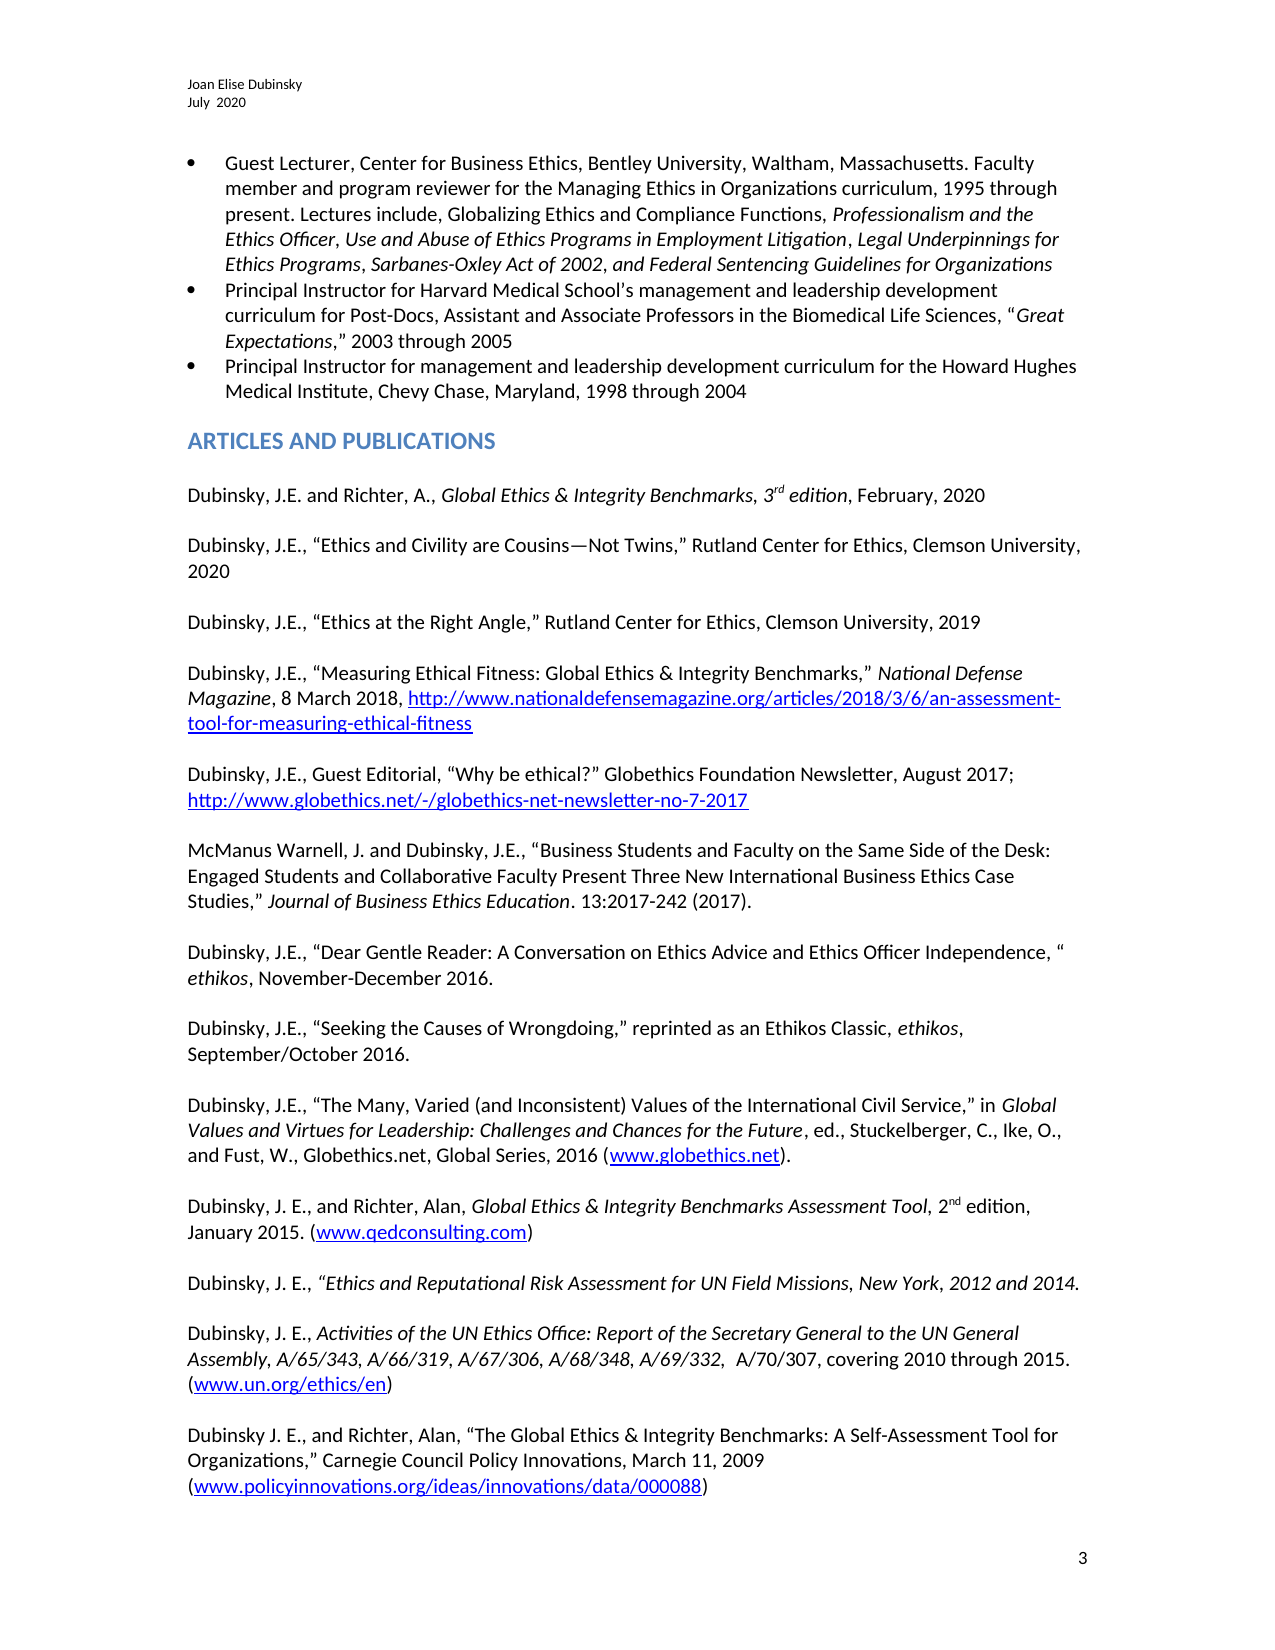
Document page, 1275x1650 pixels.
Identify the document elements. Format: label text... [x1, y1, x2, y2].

subtitle ARTICLES AND PUBLICATIONS [187, 425, 1087, 456]
text Dubinsky, J.E., “Ethics at the Right Angle,” Rutland Center for Ethics, Clemson University, 2019 [187, 609, 1087, 634]
text Dubinsky, J.E., “Seeking the Causes of Wrongdoing,” reprinted as an Ethikos Classic, ethikos, September/October 2016. [187, 1016, 1087, 1066]
text Dubinsky, J.E., “Ethics and Civility are Cousins—Not Twins,” Rutland Center for Ethics, Clemson University, 2020 [187, 533, 1087, 583]
text Dubinsky, J.E., “Dear Gentle Reader: A Conversation on Ethics Advice and Ethics Officer Independence, “ ethikos, November-December 2016. [187, 939, 1087, 990]
text Dubinsky, J. E., and Richter, Alan, Global Ethics & Integrity Benchmarks Assessment Tool, 2nd edition, January 2015. (www.qedconsulting.com) [187, 1193, 1087, 1244]
list Principal Instructor for management and leadership development curriculum for the Howard Hughes Medical Institute, Chevy Chase, Maryland, 1998 through 2004 [187, 353, 1087, 404]
text Dubinsky, J.E., “The Many, Varied (and Inconsistent) Values of the International Civil Service,” in Global Values and Virtues for Leadership: Challenges and Chances for the Future, ed., Stuckelberger, C., Ike, O., and Fust, W., Globethics.net, Global Series, 2016 (www.globethics.net). [187, 1092, 1087, 1168]
text McManus Warnell, J. and Dubinsky, J.E., “Business Students and Faculty on the Same Side of the Desk: Engaged Students and Collaborative Faculty Present Three New International Business Ethics Case Studies,” Journal of Business Ethics Education. 13:2017-242 (2017). [187, 838, 1087, 914]
text Dubinsky, J.E. and Richter, A., Global Ethics & Integrity Benchmarks, 3rd edition, February, 2020 [187, 482, 1087, 507]
list Principal Instructor for Harvard Medical School’s management and leadership development curriculum for Post-Docs, Assistant and Associate Professors in the Biomedical Life Sciences, “Great Expectations,” 2003 through 2005 [187, 277, 1087, 353]
text Dubinsky, J. E., “Ethics and Reputational Risk Assessment for UN Field Missions, New York, 2012 and 2014. [187, 1270, 1087, 1295]
text Dubinsky J. E., and Richter, Alan, “The Global Ethics & Integrity Benchmarks: A Self-Assessment Tool for Organizations,” Carnegie Council Policy Innovations, March 11, 2009 (www.policyinnovations.org/ideas/innovations/data/000088) [187, 1422, 1087, 1498]
text Dubinsky, J.E., Guest Editorial, “Why be ethical?” Globethics Foundation Newsletter, August 2017; http://www.globethics.net/-/globethics-net-newsletter-no-7-2017 [187, 761, 1087, 812]
text Dubinsky, J.E., “Measuring Ethical Fitness: Global Ethics & Integrity Benchmarks,” National Defense Magazine, 8 March 2018, http://www.nationaldefensemagazine.org/articles/2018/3/6/an-assessment-tool-for-measuring-ethical-fitness [187, 660, 1087, 736]
list Guest Lecturer, Center for Business Ethics, Bentley University, Waltham, Massachusetts. Faculty member and program reviewer for the Managing Ethics in Organizations curriculum, 1995 through present. Lectures include, Globalizing Ethics and Compliance Functions, Professionalism and the Ethics Officer, Use and Abuse of Ethics Programs in Employment Litigation, Legal Underpinnings for Ethics Programs, Sarbanes-Oxley Act of 2002, and Federal Sentencing Guidelines for Organizations [187, 150, 1087, 277]
text Dubinsky, J. E., Activities of the UN Ethics Office: Report of the Secretary General to the UN General Assembly, A/65/343, A/66/319, A/67/306, A/68/348, A/69/332, A/70/307, covering 2010 through 2015. (www.un.org/ethics/en) [187, 1321, 1087, 1397]
